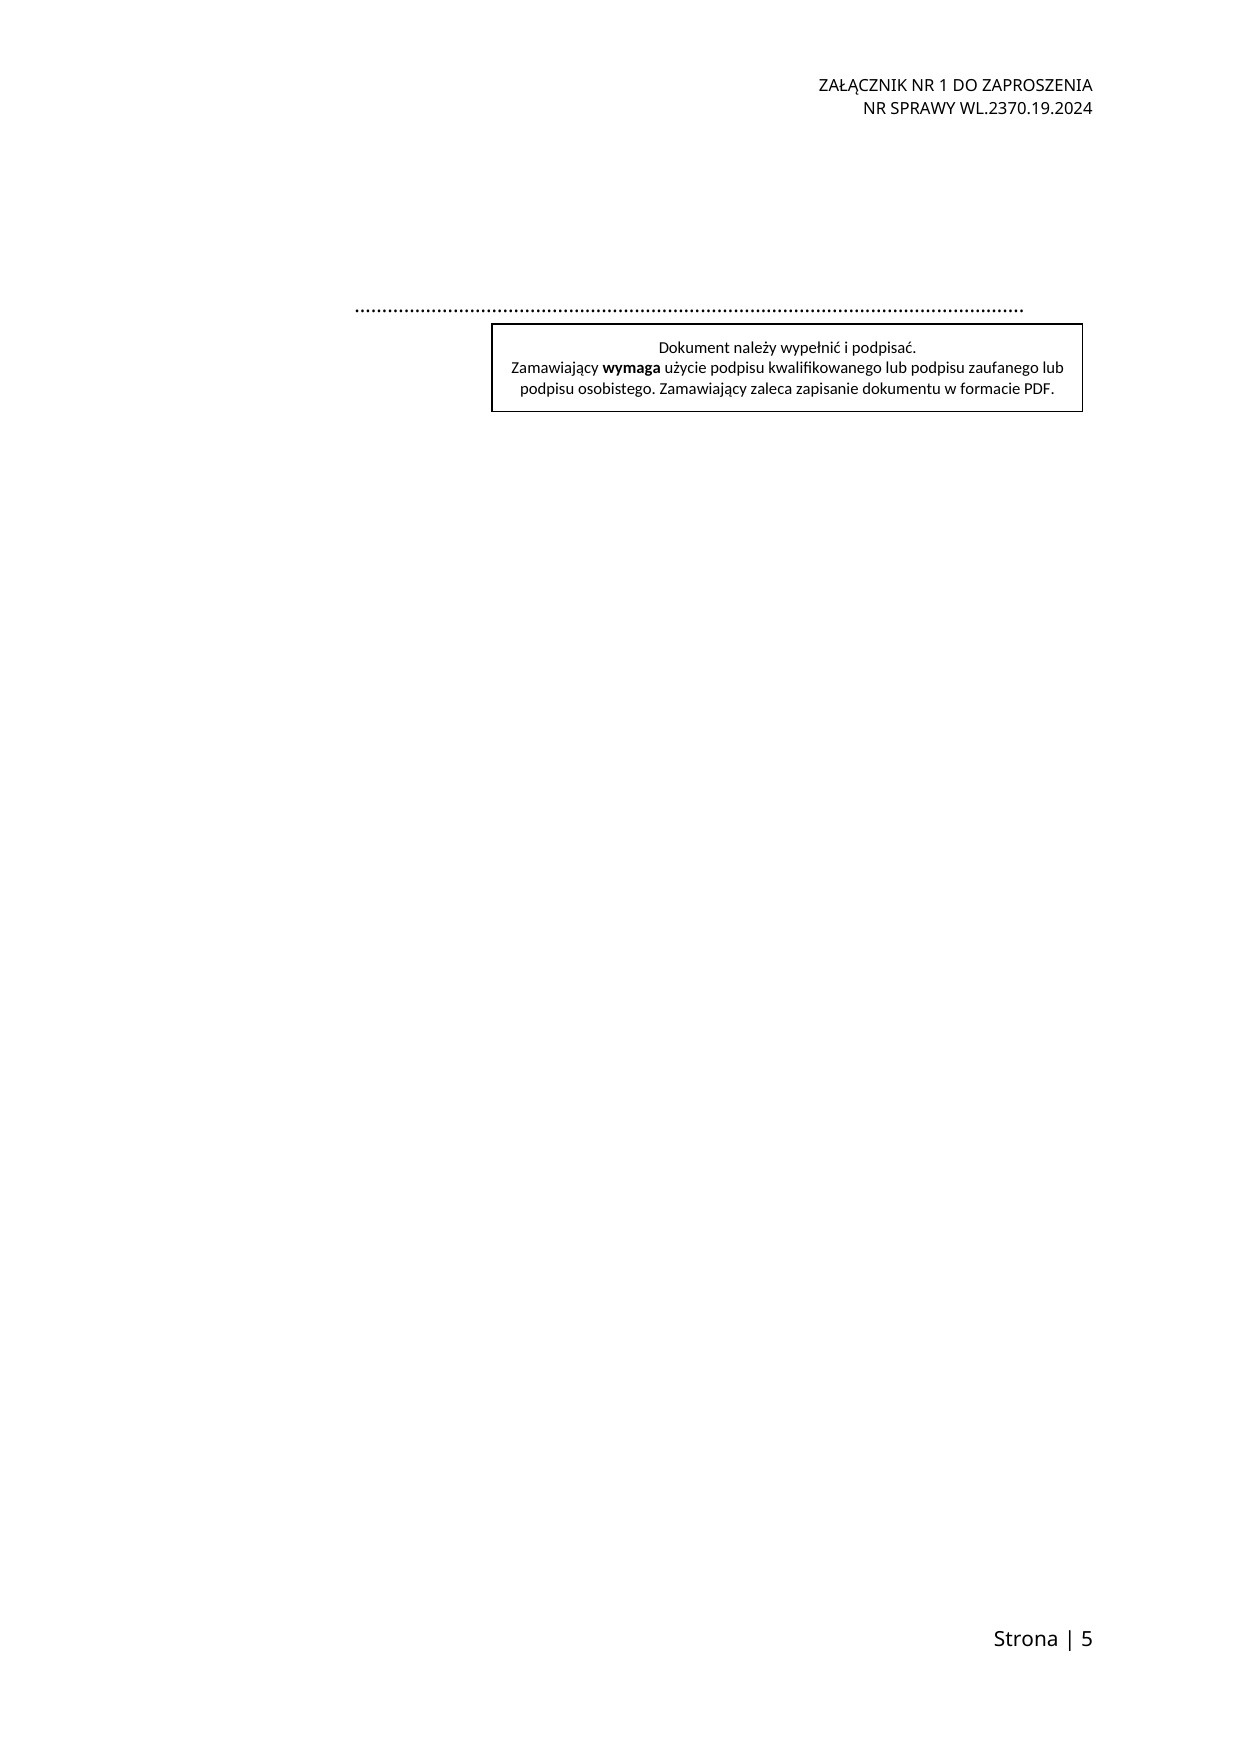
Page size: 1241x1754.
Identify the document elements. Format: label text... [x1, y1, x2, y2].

text ………………………………………………………………………………….………………………. [148, 290, 1093, 318]
